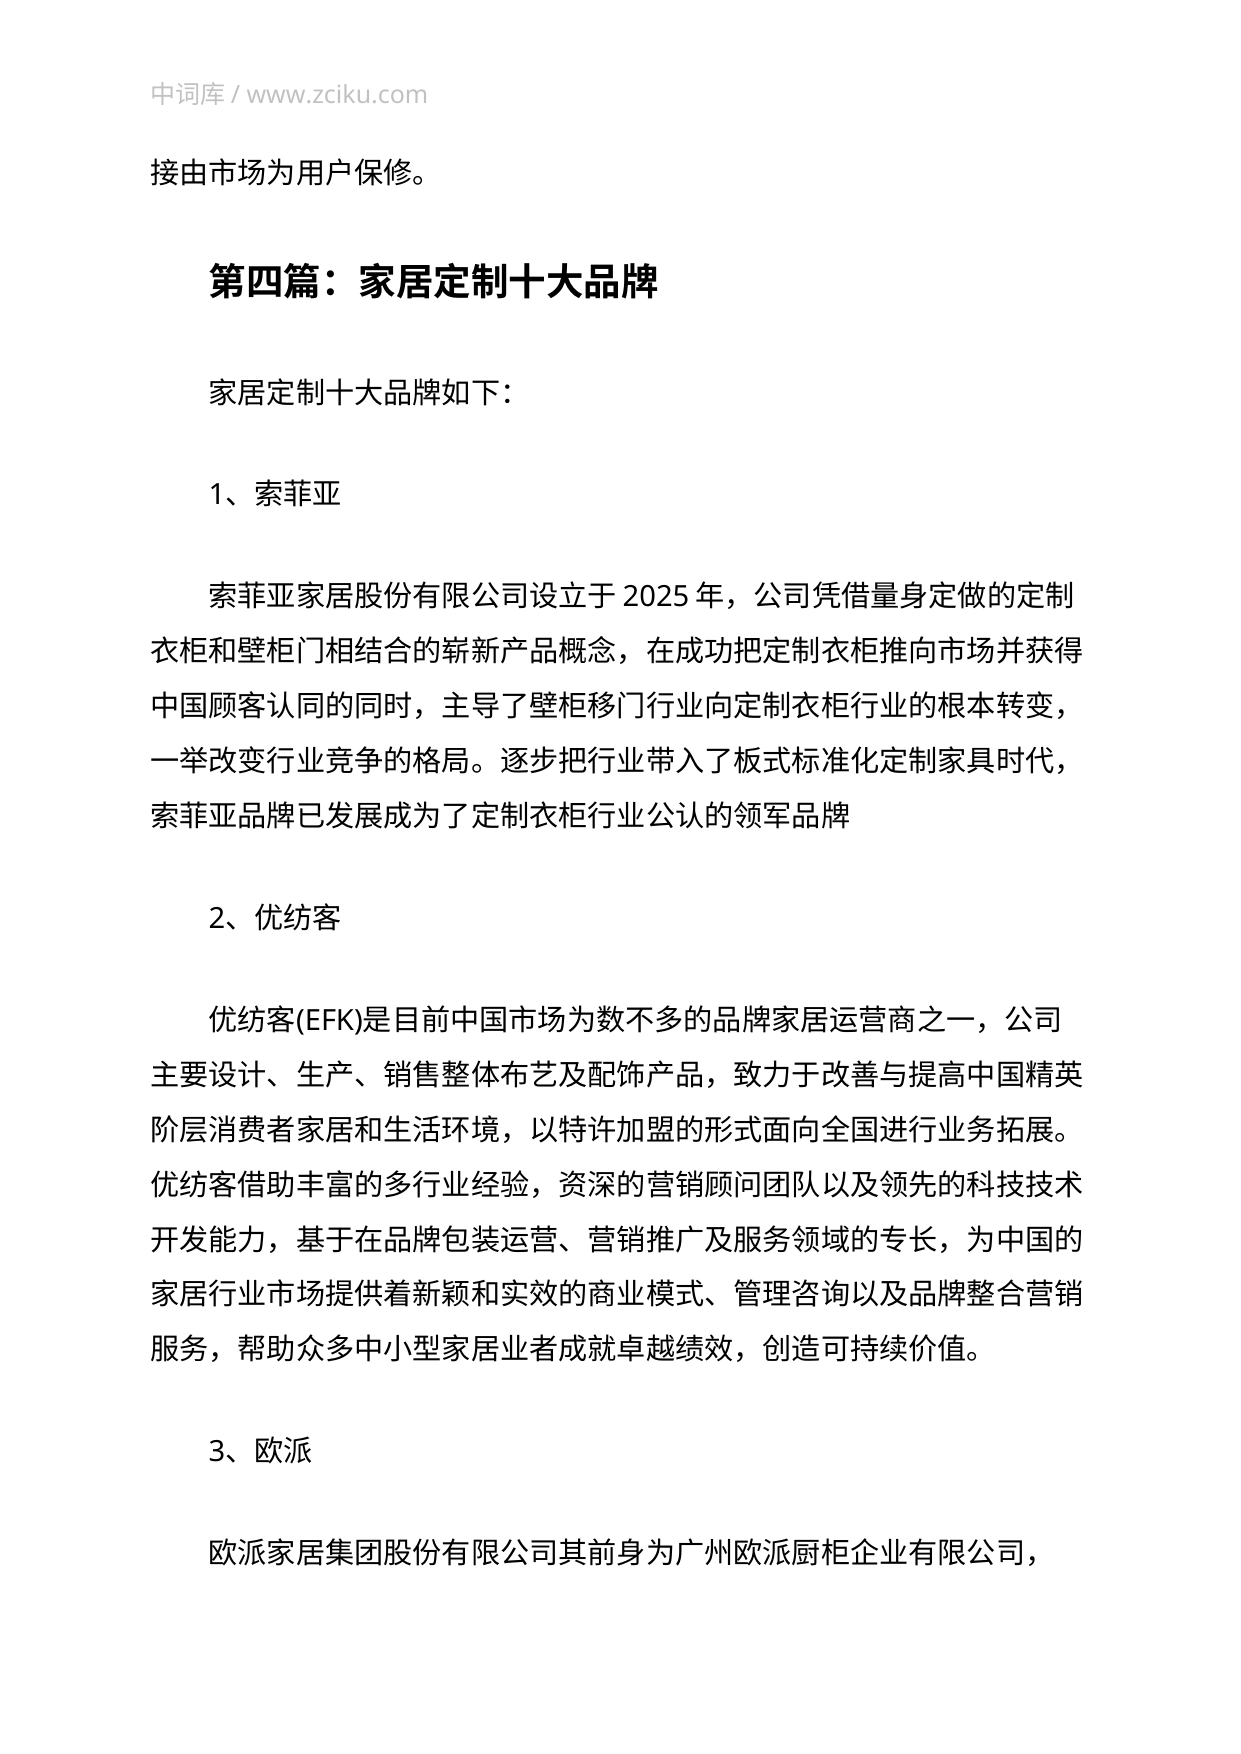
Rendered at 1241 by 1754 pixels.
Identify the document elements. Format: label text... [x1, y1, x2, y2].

text 家居定制十大品牌如下： [150, 369, 1090, 411]
text 1、索菲亚 [150, 471, 1090, 513]
text 优纺客(EFK)是目前中国市场为数不多的品牌家居运营商之一，公司主要设计、生产、销售整体布艺及配饰产品，致力于改善与提高中国精英阶层消费者家居和生活环境，以特许加盟的形式面向全国进行业务拓展。优纺客借助丰富的多行业经验，资深的营销顾问团队以及领先的科技技术开发能力，基于在品牌包装运营、营销推广及服务领域的专长，为中国的家居行业市场提供着新颖和实效的商业模式、管理咨询以及品牌整合营销服务，帮助众多中小型家居业者成就卓越绩效，创造可持续价值。 [150, 996, 1090, 1368]
text 索菲亚家居股份有限公司设立于2025年，公司凭借量身定做的定制衣柜和壁柜门相结合的崭新产品概念，在成功把定制衣柜推向市场并获得中国顾客认同的同时，主导了壁柜移门行业向定制衣柜行业的根本转变，一举改变行业竞争的格局。逐步把行业带入了板式标准化定制家具时代，索菲亚品牌已发展成为了定制衣柜行业公认的领军品牌 [150, 573, 1090, 835]
text 3、欧派 [150, 1428, 1090, 1470]
text 2、优纺客 [150, 894, 1090, 937]
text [150, 150, 1090, 192]
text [150, 1529, 1090, 1572]
text 第四篇：家居定制十大品牌 [150, 252, 1090, 306]
